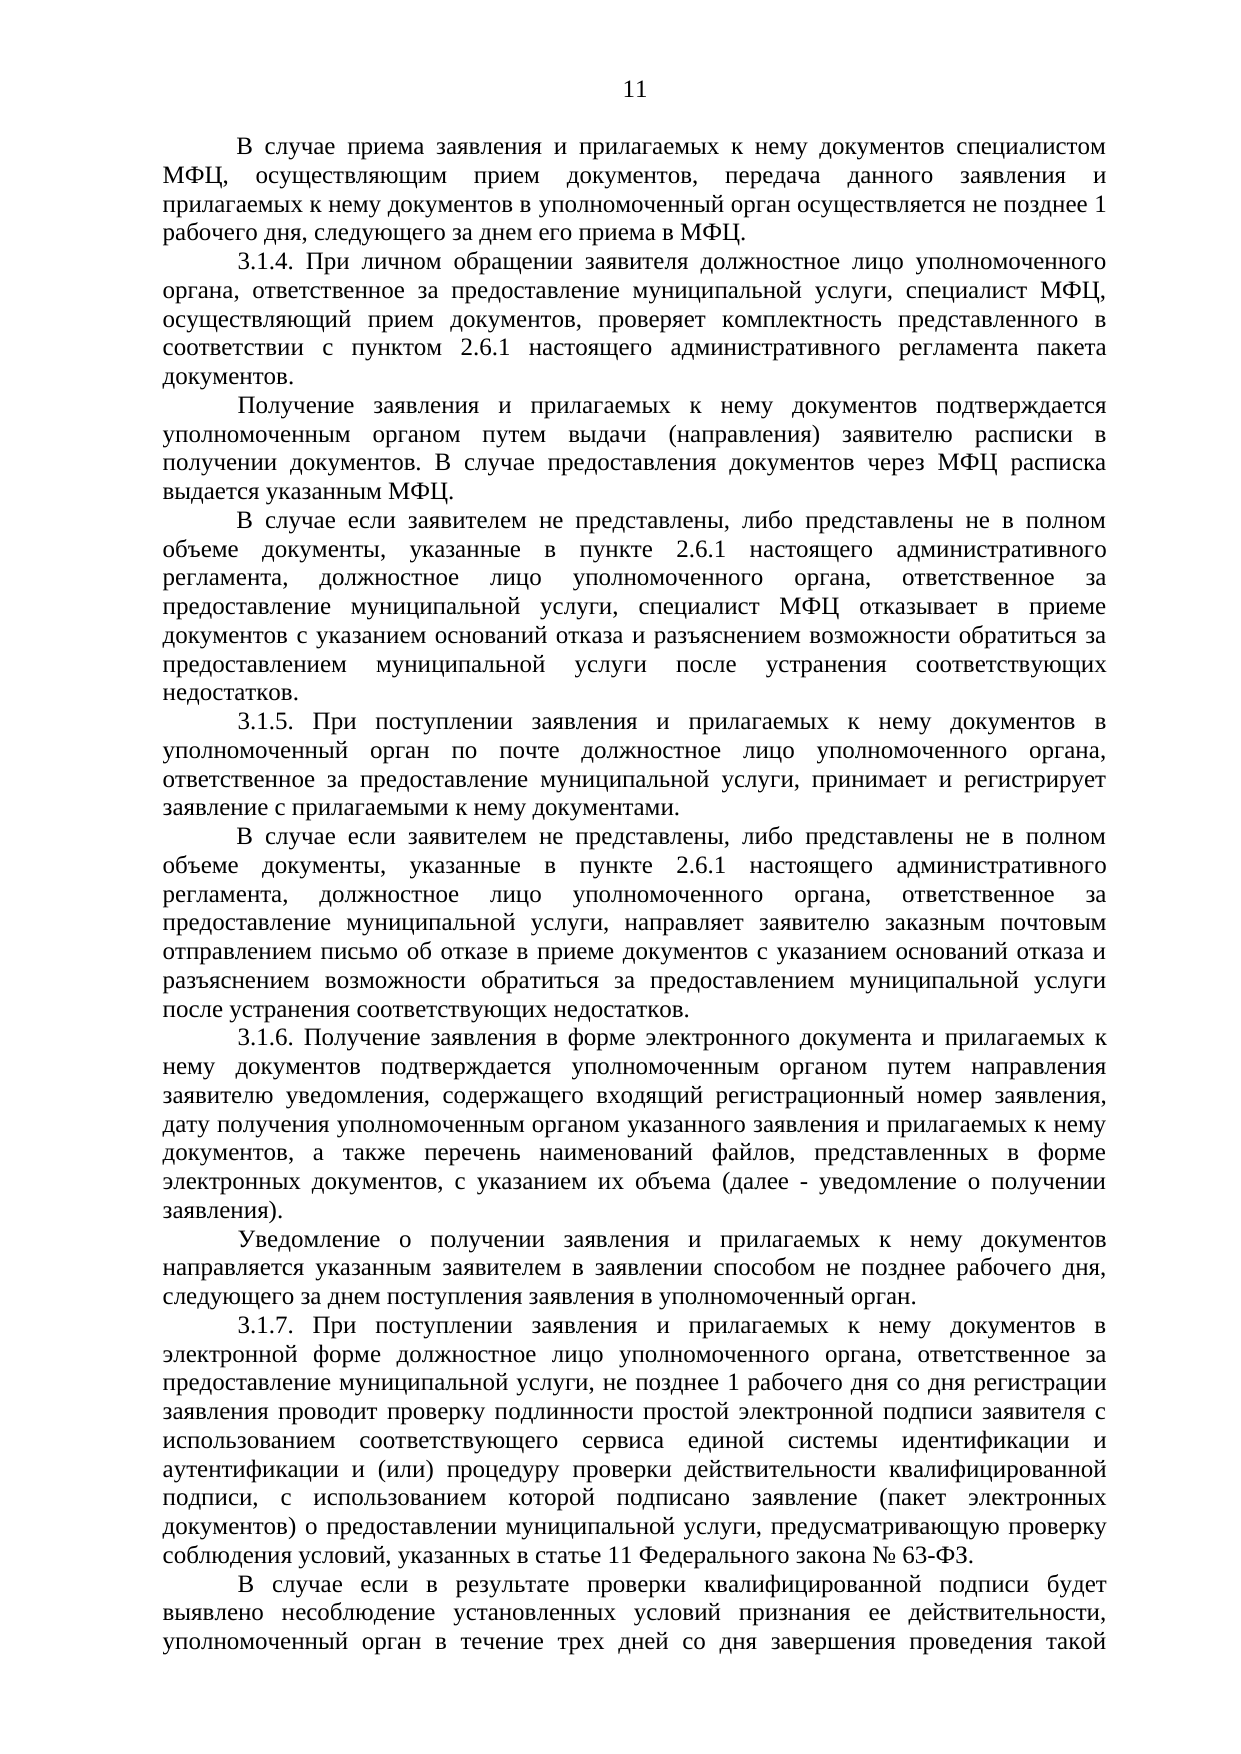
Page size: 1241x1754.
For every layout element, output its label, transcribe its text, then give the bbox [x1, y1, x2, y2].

text Уведомление о получении заявления и прилагаемых к нему документов направляется указанным заявителем в заявлении способом не позднее рабочего дня, следующего за днем поступления заявления в уполномоченный орган. [162, 1224, 1107, 1310]
text 3.1.4. При личном обращении заявителя должностное лицо уполномоченного органа, ответственное за предоставление муниципальной услуги, специалист МФЦ, осуществляющий прием документов, проверяет комплектность представленного в соответствии с пунктом 2.6.1 настоящего административного регламента пакета документов. [162, 246, 1107, 390]
text Получение заявления и прилагаемых к нему документов подтверждается уполномоченным органом путем выдачи (направления) заявителю расписки в получении документов. В случае предоставления документов через МФЦ расписка выдается указанным МФЦ. [162, 390, 1107, 505]
text В случае если заявителем не представлены, либо представлены не в полном объеме документы, указанные в пункте 2.6.1 настоящего административного регламента, должностное лицо уполномоченного органа, ответственное за предоставление муниципальной услуги, специалист МФЦ отказывает в приеме документов с указанием оснований отказа и разъяснением возможности обратиться за предоставлением муниципальной услуги после устранения соответствующих недостатков. [162, 505, 1107, 706]
text В случае если заявителем не представлены, либо представлены не в полном объеме документы, указанные в пункте 2.6.1 настоящего административного регламента, должностное лицо уполномоченного органа, ответственное за предоставление муниципальной услуги, направляет заявителю заказным почтовым отправлением письмо об отказе в приеме документов с указанием оснований отказа и разъяснением возможности обратиться за предоставлением муниципальной услуги после устранения соответствующих недостатков. [162, 821, 1107, 1022]
text 3.1.7. При поступлении заявления и прилагаемых к нему документов в электронной форме должностное лицо уполномоченного органа, ответственное за предоставление муниципальной услуги, не позднее 1 рабочего дня со дня регистрации заявления проводит проверку подлинности простой электронной подписи заявителя с использованием соответствующего сервиса единой системы идентификации и аутентификации и (или) процедуру проверки действительности квалифицированной подписи, с использованием которой подписано заявление (пакет электронных документов) о предоставлении муниципальной услуги, предусматривающую проверку соблюдения условий, указанных в статье 11 Федерального закона № 63-ФЗ. [162, 1310, 1107, 1569]
text 3.1.5. При поступлении заявления и прилагаемых к нему документов в уполномоченный орган по почте должностное лицо уполномоченного органа, ответственное за предоставление муниципальной услуги, принимает и регистрирует заявление с прилагаемыми к нему документами. [162, 706, 1107, 821]
text В случае приема заявления и прилагаемых к нему документов специалистом МФЦ, осуществляющим прием документов, передача данного заявления и прилагаемых к нему документов в уполномоченный орган осуществляется не позднее 1 рабочего дня, следующего за днем его приема в МФЦ. [162, 131, 1107, 246]
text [162, 1569, 1107, 1655]
text 3.1.6. Получение заявления в форме электронного документа и прилагаемых к нему документов подтверждается уполномоченным органом путем направления заявителю уведомления, содержащего входящий регистрационный номер заявления, дату получения уполномоченным органом указанного заявления и прилагаемых к нему документов, а также перечень наименований файлов, представленных в форме электронных документов, с указанием их объема (далее - уведомление о получении заявления). [162, 1022, 1107, 1224]
